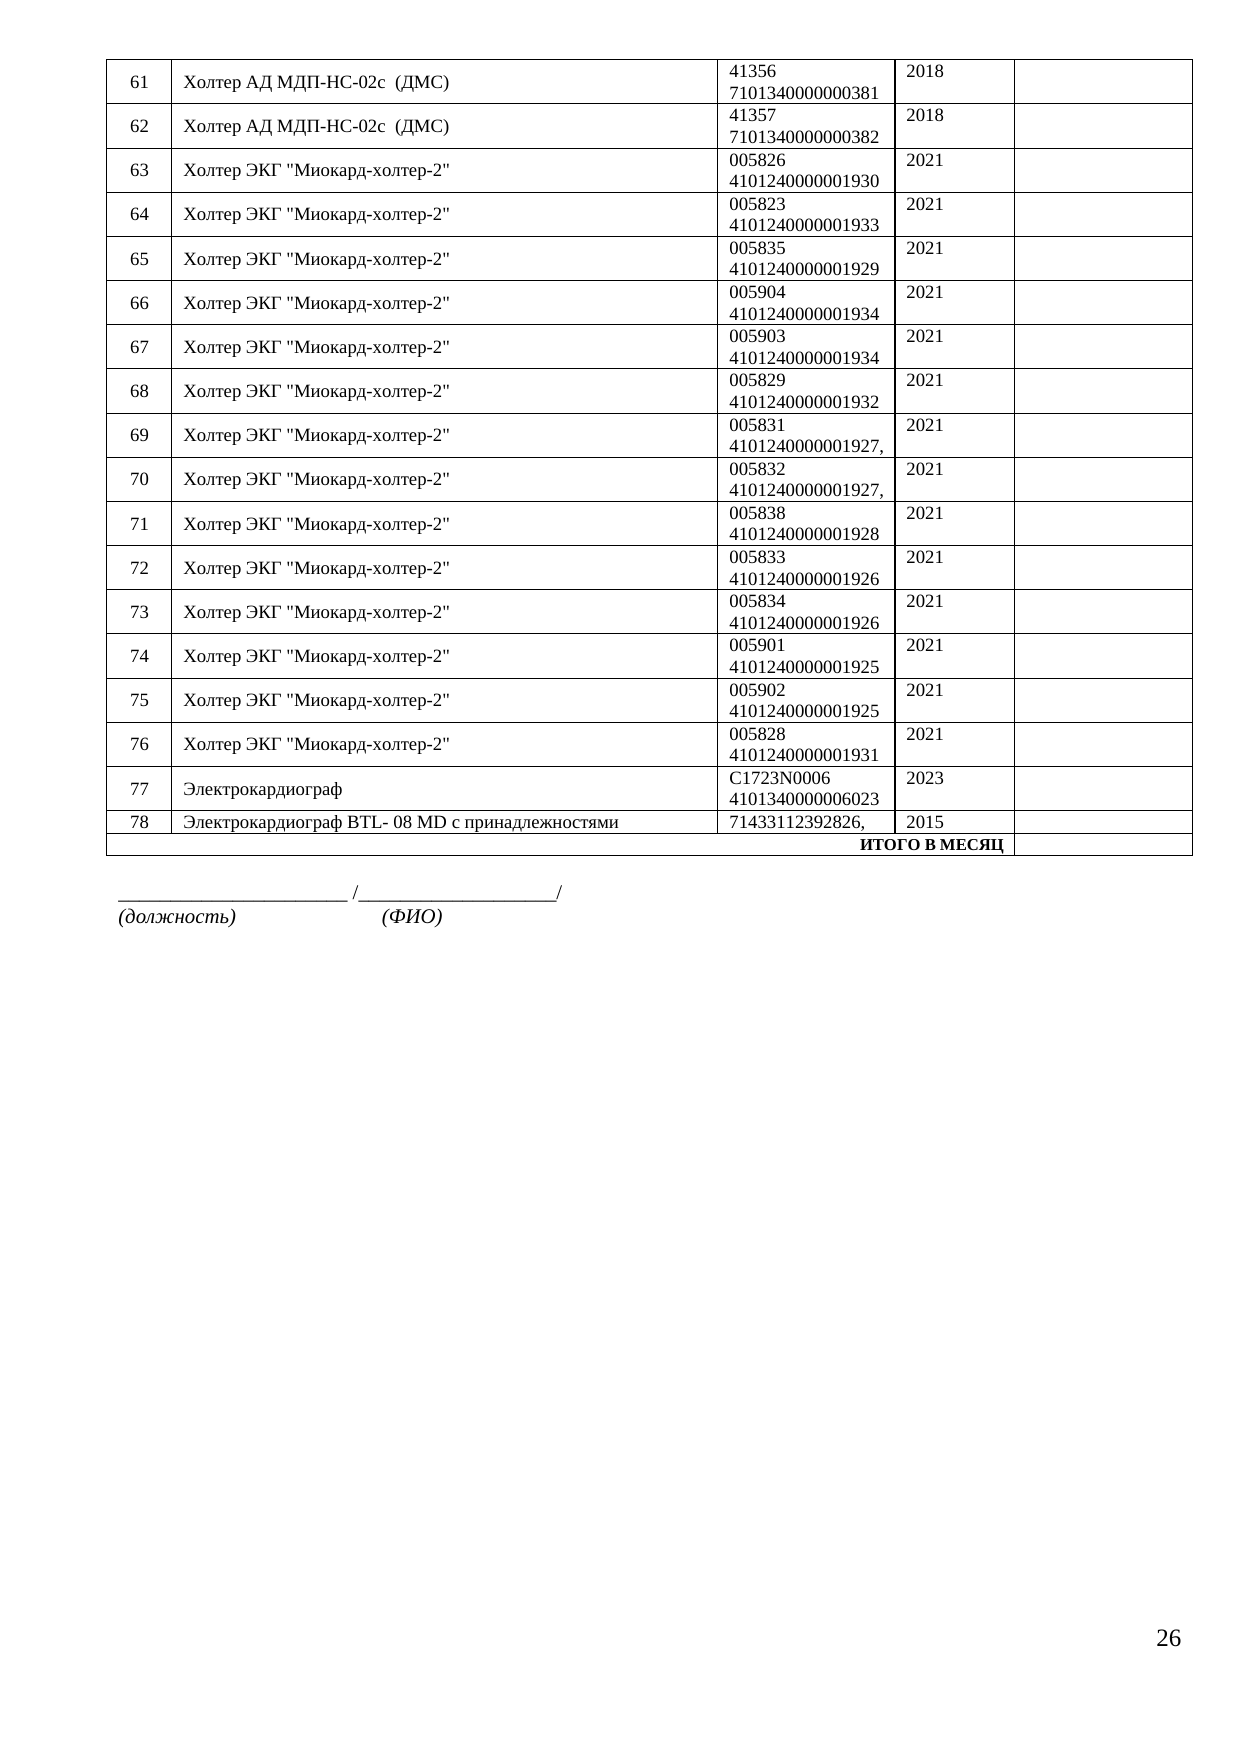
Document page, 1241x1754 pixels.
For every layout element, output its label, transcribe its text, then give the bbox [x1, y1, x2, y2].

table_cell Холтер ЭКГ "Миокард-холтер-2" [172, 414, 717, 457]
text ______________________ /___________________/ [118, 880, 1181, 904]
table_cell [1015, 502, 1192, 545]
table_cell [1015, 193, 1192, 236]
table_cell 2021 [896, 149, 1014, 192]
table_cell [1015, 811, 1192, 832]
table_cell 2021 [896, 193, 1014, 236]
table_cell [1015, 834, 1192, 855]
table_cell 66 [107, 281, 171, 324]
table_cell [1015, 767, 1192, 810]
table_cell [1015, 546, 1192, 589]
table_cell Холтер ЭКГ "Миокард-холтер-2" [172, 281, 717, 324]
table_cell 005832 4101240000001927, [718, 458, 894, 501]
table_cell 75 [107, 679, 171, 722]
table_cell Электрокардиограф [172, 767, 717, 810]
table_cell Холтер ЭКГ "Миокард-холтер-2" [172, 723, 717, 766]
table_cell Холтер ЭКГ "Миокард-холтер-2" [172, 193, 717, 236]
table_cell [1015, 679, 1192, 722]
table_cell [1015, 458, 1192, 501]
table_cell 73 [107, 590, 171, 633]
table_cell 2021 [896, 546, 1014, 589]
table_cell Холтер ЭКГ "Миокард-холтер-2" [172, 546, 717, 589]
table_cell 2021 [896, 590, 1014, 633]
table_cell Холтер ЭКГ "Миокард-холтер-2" [172, 369, 717, 412]
table_cell 2021 [896, 723, 1014, 766]
table_cell [1015, 590, 1192, 633]
table_cell 005902 4101240000001925 [718, 679, 894, 722]
table_cell [1015, 104, 1192, 147]
table_cell ИТОГО В МЕСЯЦ [107, 834, 1014, 855]
table_cell 76 [107, 723, 171, 766]
table_cell 68 [107, 369, 171, 412]
table_cell 005831 4101240000001927, [718, 414, 894, 457]
table_cell Холтер ЭКГ "Миокард-холтер-2" [172, 237, 717, 280]
table_cell 2023 [896, 767, 1014, 810]
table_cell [172, 104, 717, 147]
table_cell 78 [107, 811, 171, 832]
table_cell 65 [107, 237, 171, 280]
table_cell 005833 4101240000001926 [718, 546, 894, 589]
table_cell 005835 4101240000001929 [718, 237, 894, 280]
table_cell [1015, 325, 1192, 368]
table_cell 2021 [896, 502, 1014, 545]
table_cell 2021 [896, 458, 1014, 501]
table_cell 2021 [896, 325, 1014, 368]
table_cell 005904 4101240000001934 [718, 281, 894, 324]
table_cell 005823 4101240000001933 [718, 193, 894, 236]
table_cell 72 [107, 546, 171, 589]
table_cell [1015, 414, 1192, 457]
table_cell 67 [107, 325, 171, 368]
table_cell 69 [107, 414, 171, 457]
table_cell 2021 [896, 237, 1014, 280]
table_cell С1723N0006 4101340000006023 [718, 767, 894, 810]
table_cell 005834 4101240000001926 [718, 590, 894, 633]
table_cell [1015, 634, 1192, 677]
table_cell 63 [107, 149, 171, 192]
table_cell 74 [107, 634, 171, 677]
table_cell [172, 60, 717, 103]
table_cell Холтер ЭКГ "Миокард-холтер-2" [172, 458, 717, 501]
table_cell 77 [107, 767, 171, 810]
table_cell 2018 [896, 104, 1014, 147]
table_cell 005903 4101240000001934 [718, 325, 894, 368]
table_cell 2021 [896, 414, 1014, 457]
table_cell 005829 4101240000001932 [718, 369, 894, 412]
table_cell 41357 7101340000000382 [718, 104, 894, 147]
table_cell 70 [107, 458, 171, 501]
table_cell Холтер ЭКГ "Миокард-холтер-2" [172, 502, 717, 545]
table_cell 2021 [896, 369, 1014, 412]
table_cell 2021 [896, 679, 1014, 722]
table_cell 005901 4101240000001925 [718, 634, 894, 677]
table_cell Холтер ЭКГ "Миокард-холтер-2" [172, 325, 717, 368]
table_cell [1015, 281, 1192, 324]
table_cell 005838 4101240000001928 [718, 502, 894, 545]
table_cell 71433112392826, [718, 811, 894, 832]
table_cell 41356 7101340000000381 [718, 60, 894, 103]
table_cell [1015, 723, 1192, 766]
table_cell 2021 [896, 634, 1014, 677]
table_cell 71 [107, 502, 171, 545]
table_cell 62 [107, 104, 171, 147]
table_cell [1015, 237, 1192, 280]
table_cell 005828 4101240000001931 [718, 723, 894, 766]
table_cell Холтер ЭКГ "Миокард-холтер-2" [172, 679, 717, 722]
table_cell 005826 4101240000001930 [718, 149, 894, 192]
table_cell 2021 [896, 281, 1014, 324]
text (должность) (ФИО) [118, 904, 1181, 928]
table_cell [1015, 60, 1192, 103]
table_cell Холтер ЭКГ "Миокард-холтер-2" [172, 634, 717, 677]
table_cell 61 [107, 60, 171, 103]
table_cell Холтер ЭКГ "Миокард-холтер-2" [172, 149, 717, 192]
table_cell [1015, 149, 1192, 192]
table_cell 2018 [896, 60, 1014, 103]
table_cell 2015 [896, 811, 1014, 832]
table_cell [1015, 369, 1192, 412]
table_cell Холтер ЭКГ "Миокард-холтер-2" [172, 590, 717, 633]
table_cell Электрокардиограф BTL- 08 МD с принадлежностями [172, 811, 717, 832]
table_cell 64 [107, 193, 171, 236]
